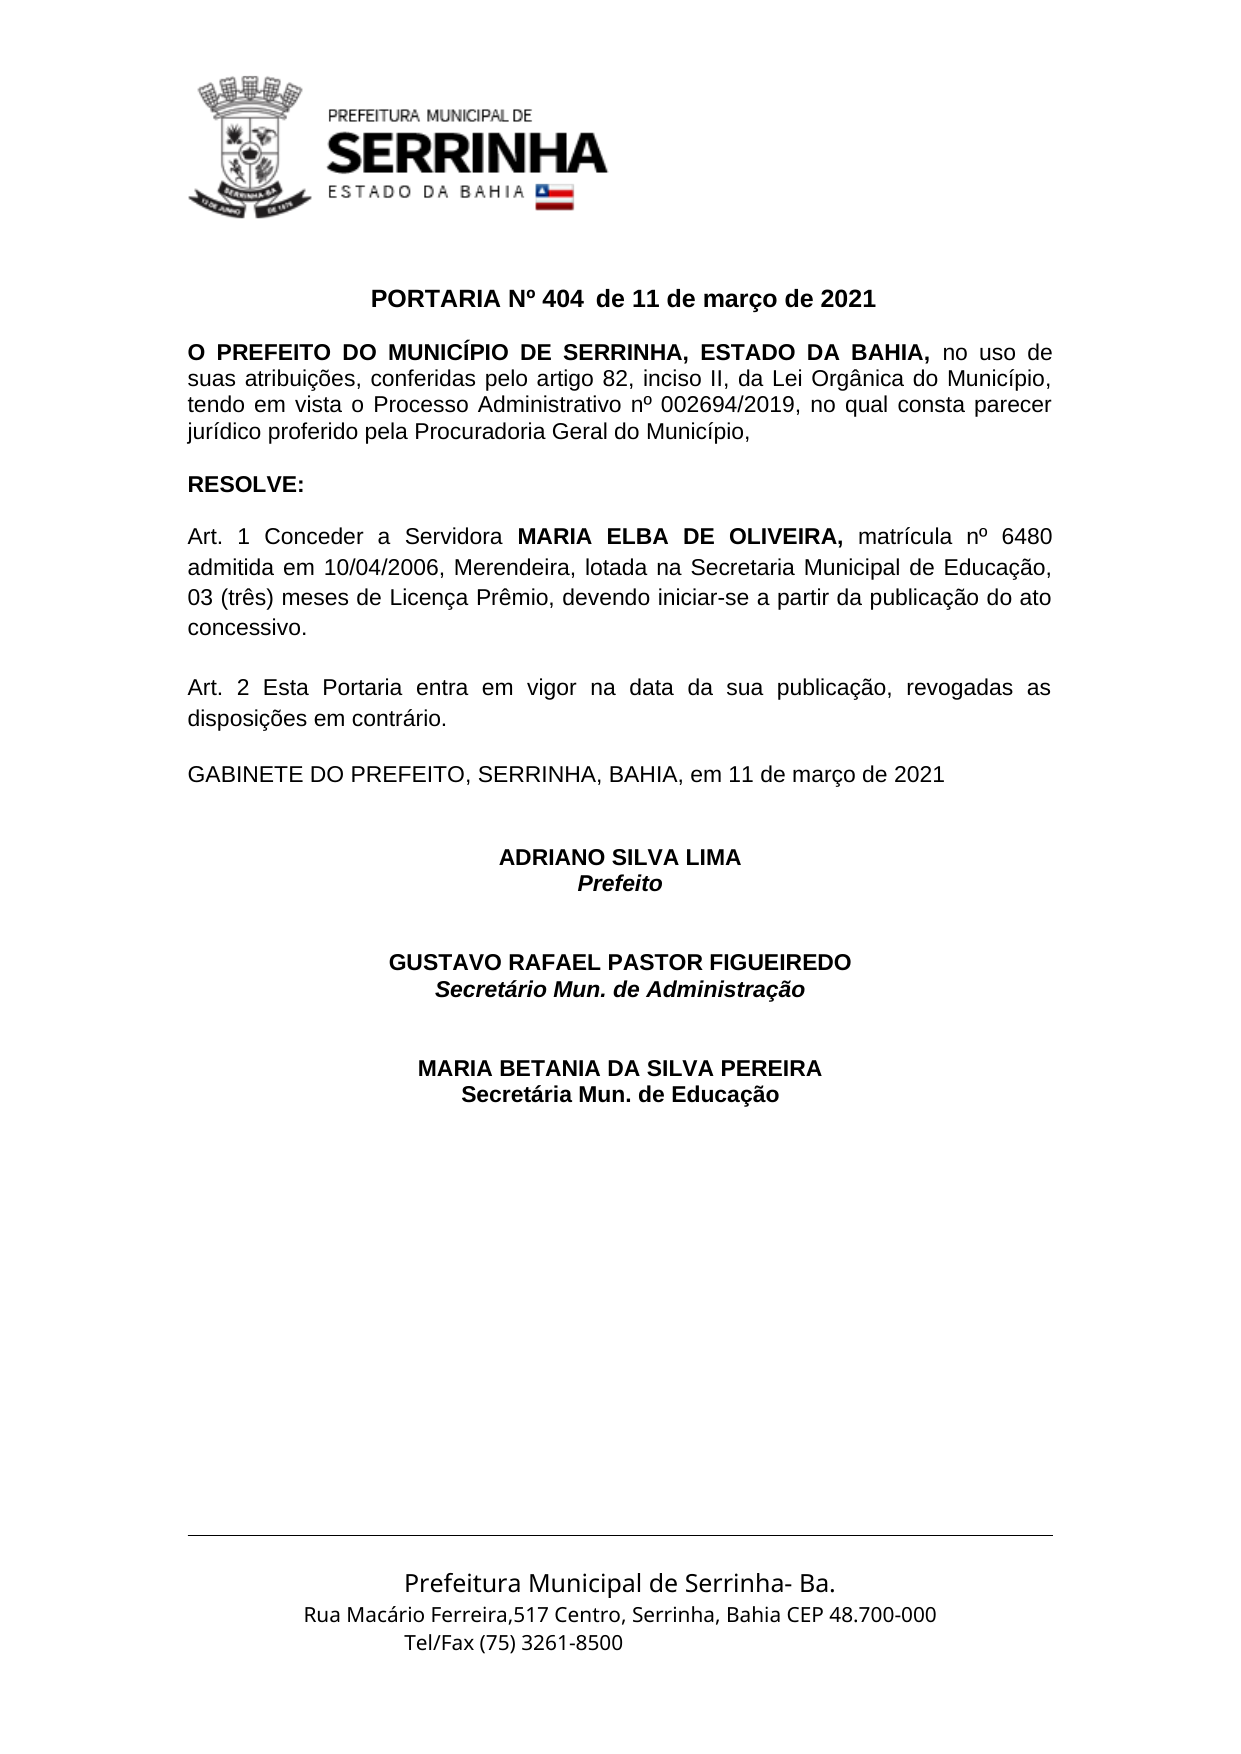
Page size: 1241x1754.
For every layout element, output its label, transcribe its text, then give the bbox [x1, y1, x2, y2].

text GABINETE DO PREFEITO, SERRINHA, BAHIA, em 11 de março de 2021 [187, 761, 1053, 787]
picture [187, 73, 609, 222]
text ADRIANO SILVA LIMA [187, 844, 1053, 870]
text PORTARIA Nº 404 de 11 de março de 2021 [187, 284, 1053, 312]
text Secretário Mun. de Administração [187, 976, 1053, 1002]
text RESOLVE: [187, 471, 1053, 497]
text Secretária Mun. de Educação [187, 1081, 1053, 1107]
text MARIA BETANIA DA SILVA PEREIRA [187, 1055, 1053, 1081]
text O PREFEITO DO MUNICÍPIO DE SERRINHA, ESTADO DA BAHIA, no uso de suas atribuições, conferidas pelo artigo 82, inciso II, da Lei Orgânica do Município, tendo em vista o Processo Administrativo nº 002694/2019, no qual consta parecer jurídico proferido pela Procuradoria Geral do Município, [187, 339, 1053, 444]
text Art. 2 Esta Portaria entra em vigor na data da sua publicação, revogadas as disposições em contrário. [187, 674, 1053, 731]
text Prefeito [187, 870, 1053, 897]
text GUSTAVO RAFAEL PASTOR FIGUEIREDO [187, 949, 1053, 976]
text Art. 1 Conceder a Servidora MARIA ELBA DE OLIVEIRA, matrícula nº 6480 admitida em 10/04/2006, Merendeira, lotada na Secretaria Municipal de Educação, 03 (três) meses de Licença Prêmio, devendo iniciar-se a partir da publicação do ato concessivo. [187, 523, 1053, 640]
